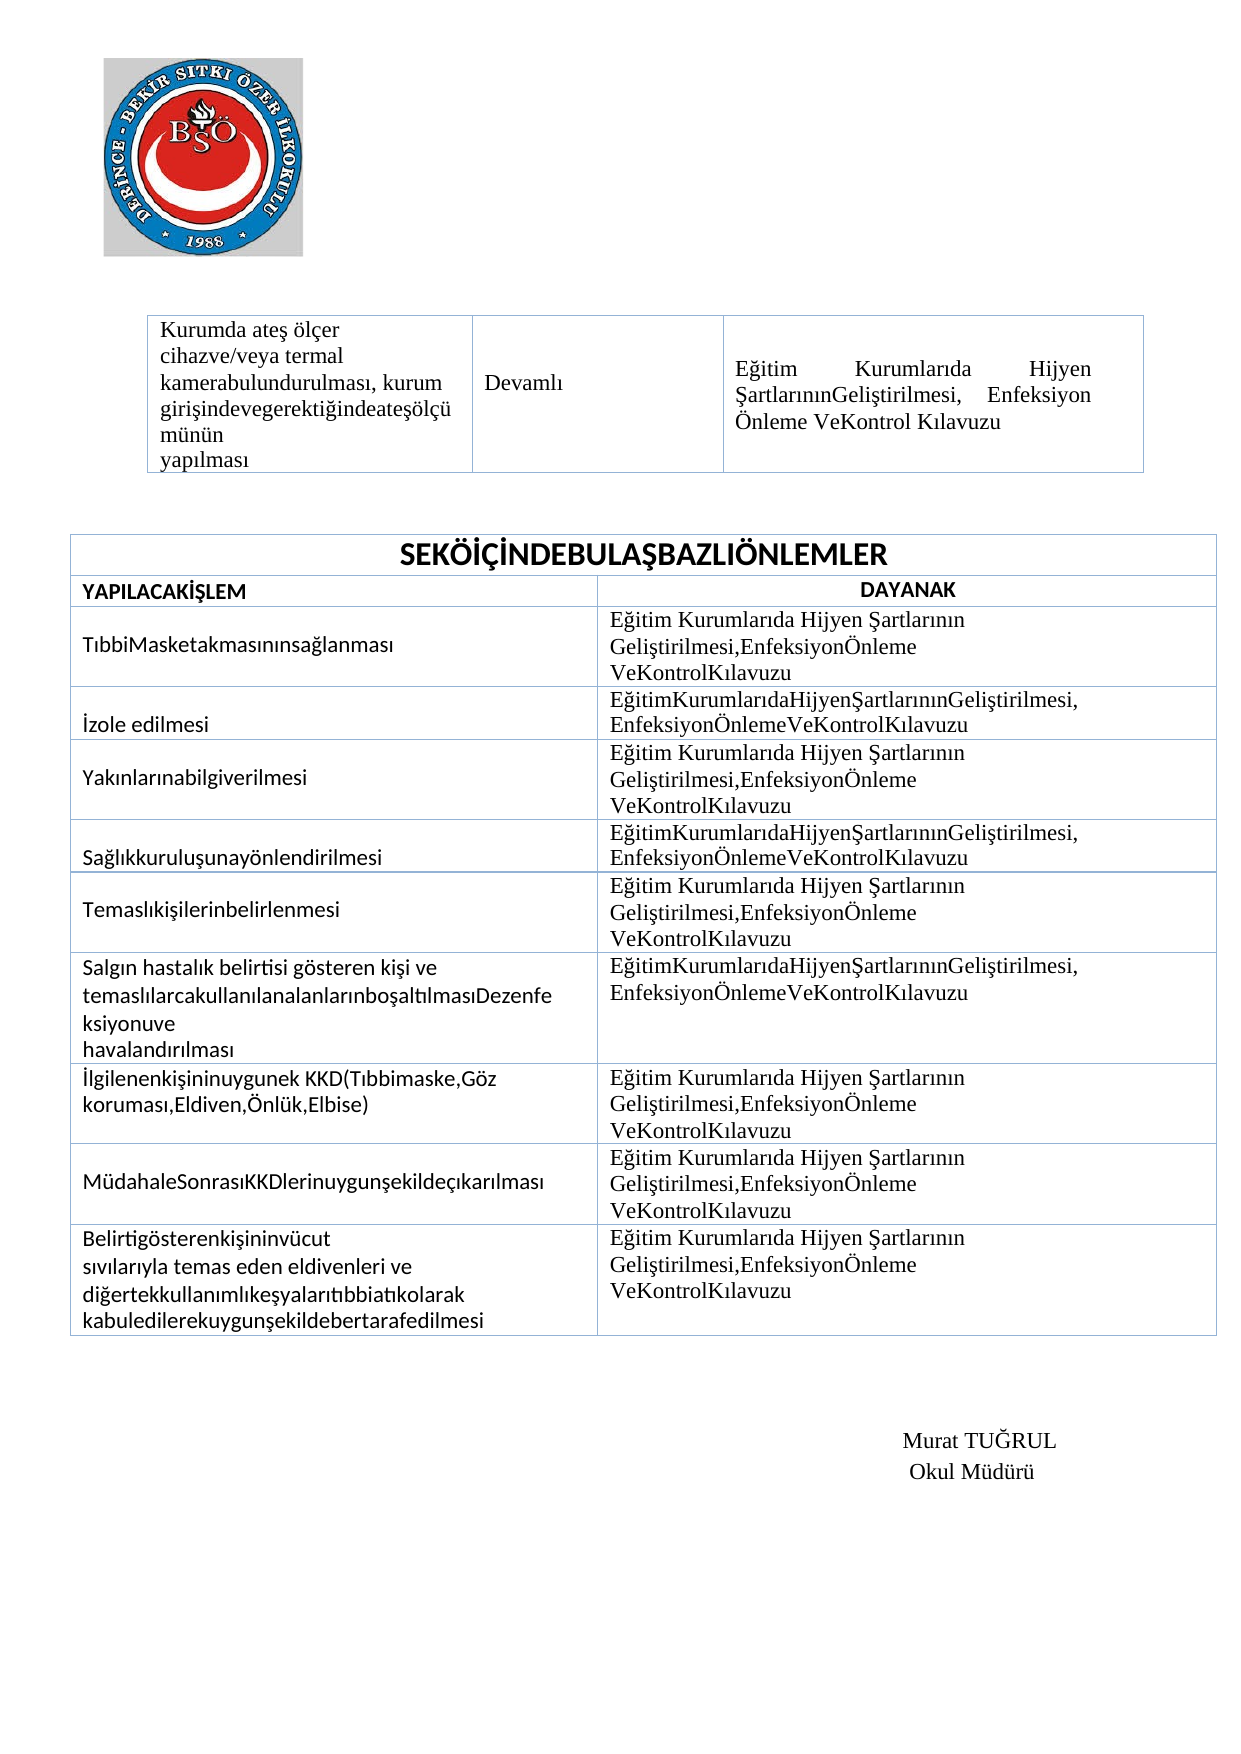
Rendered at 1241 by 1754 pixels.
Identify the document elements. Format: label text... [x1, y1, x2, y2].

table_cell Temaslıkişilerinbelirlenmesi [71, 873, 597, 952]
table_cell Eğitim Kurumlarıda Hijyen Şartlarının Geliştirilmesi,EnfeksiyonÖnleme VeKontrolKılavuzu [598, 1144, 1216, 1223]
table_cell Sağlıkkuruluşunayönlendirilmesi [71, 820, 597, 871]
table_cell TıbbiMasketakmasınınsağlanması [71, 607, 597, 686]
table_cell Yakınlarınabilgiverilmesi [71, 740, 597, 819]
table_cell YAPILACAKİŞLEM [71, 576, 597, 606]
table_cell Belirtigösterenkişininvücut sıvılarıyla temas eden eldivenleri ve diğertekkullanımlıkeşyalarıtıbbiatıkolarak kabuledilerekuygunşekildebertarafedilmesi [71, 1225, 597, 1335]
table_cell Eğitim Kurumlarıda Hijyen Şartlarının Geliştirilmesi,EnfeksiyonÖnleme VeKontrolKılavuzu [598, 1225, 1216, 1335]
table_cell DAYANAK [598, 576, 1216, 606]
table_header Kurumda ateş ölçer cihazve/veya termal kamerabulundurulması, kurum girişindevegerektiğindeateşölçümünün yapılması [148, 316, 472, 472]
table_cell EğitimKurumlarıdaHijyenŞartlarınınGeliştirilmesi, EnfeksiyonÖnlemeVeKontrolKılavuzu [598, 820, 1216, 871]
picture [103, 58, 304, 257]
table_cell Eğitim Kurumlarıda Hijyen Şartlarının Geliştirilmesi,EnfeksiyonÖnleme VeKontrolKılavuzu [598, 607, 1216, 686]
table_cell Eğitim Kurumlarıda Hijyen Şartlarının Geliştirilmesi,EnfeksiyonÖnleme VeKontrolKılavuzu [598, 873, 1216, 952]
table_cell Eğitim Kurumlarıda Hijyen Şartlarının Geliştirilmesi,EnfeksiyonÖnleme VeKontrolKılavuzu [598, 740, 1216, 819]
table_header Devamlı [473, 316, 723, 472]
table_cell EğitimKurumlarıdaHijyenŞartlarınınGeliştirilmesi, EnfeksiyonÖnlemeVeKontrolKılavuzu [598, 953, 1216, 1063]
table_cell İlgilenenkişininuygunek KKD(Tıbbimaske,Göz koruması,Eldiven,Önlük,Elbise) [71, 1064, 597, 1143]
text Murat TUĞRUL [902, 1427, 1230, 1454]
table_cell Eğitim Kurumlarıda Hijyen Şartlarının Geliştirilmesi,EnfeksiyonÖnleme VeKontrolKılavuzu [598, 1064, 1216, 1143]
table_cell İzole edilmesi [71, 687, 597, 738]
table_cell EğitimKurumlarıdaHijyenŞartlarınınGeliştirilmesi, EnfeksiyonÖnlemeVeKontrolKılavuzu [598, 687, 1216, 738]
table_cell MüdahaleSonrasıKKDlerinuygunşekildeçıkarılması [71, 1144, 597, 1223]
text Okul Müdürü [909, 1458, 1230, 1484]
table_cell Salgın hastalık belirtisi gösteren kişi ve temaslılarcakullanılanalanlarınboşaltılmasıDezenfeksiyonuve havalandırılması [71, 953, 597, 1063]
table_header Eğitim Kurumlarıda Hijyen ŞartlarınınGeliştirilmesi, Enfeksiyon Önleme VeKontrol Kılavuzu [724, 316, 1143, 472]
table_header SEKÖİÇİNDEBULAŞBAZLIÖNLEMLER [71, 535, 1216, 574]
